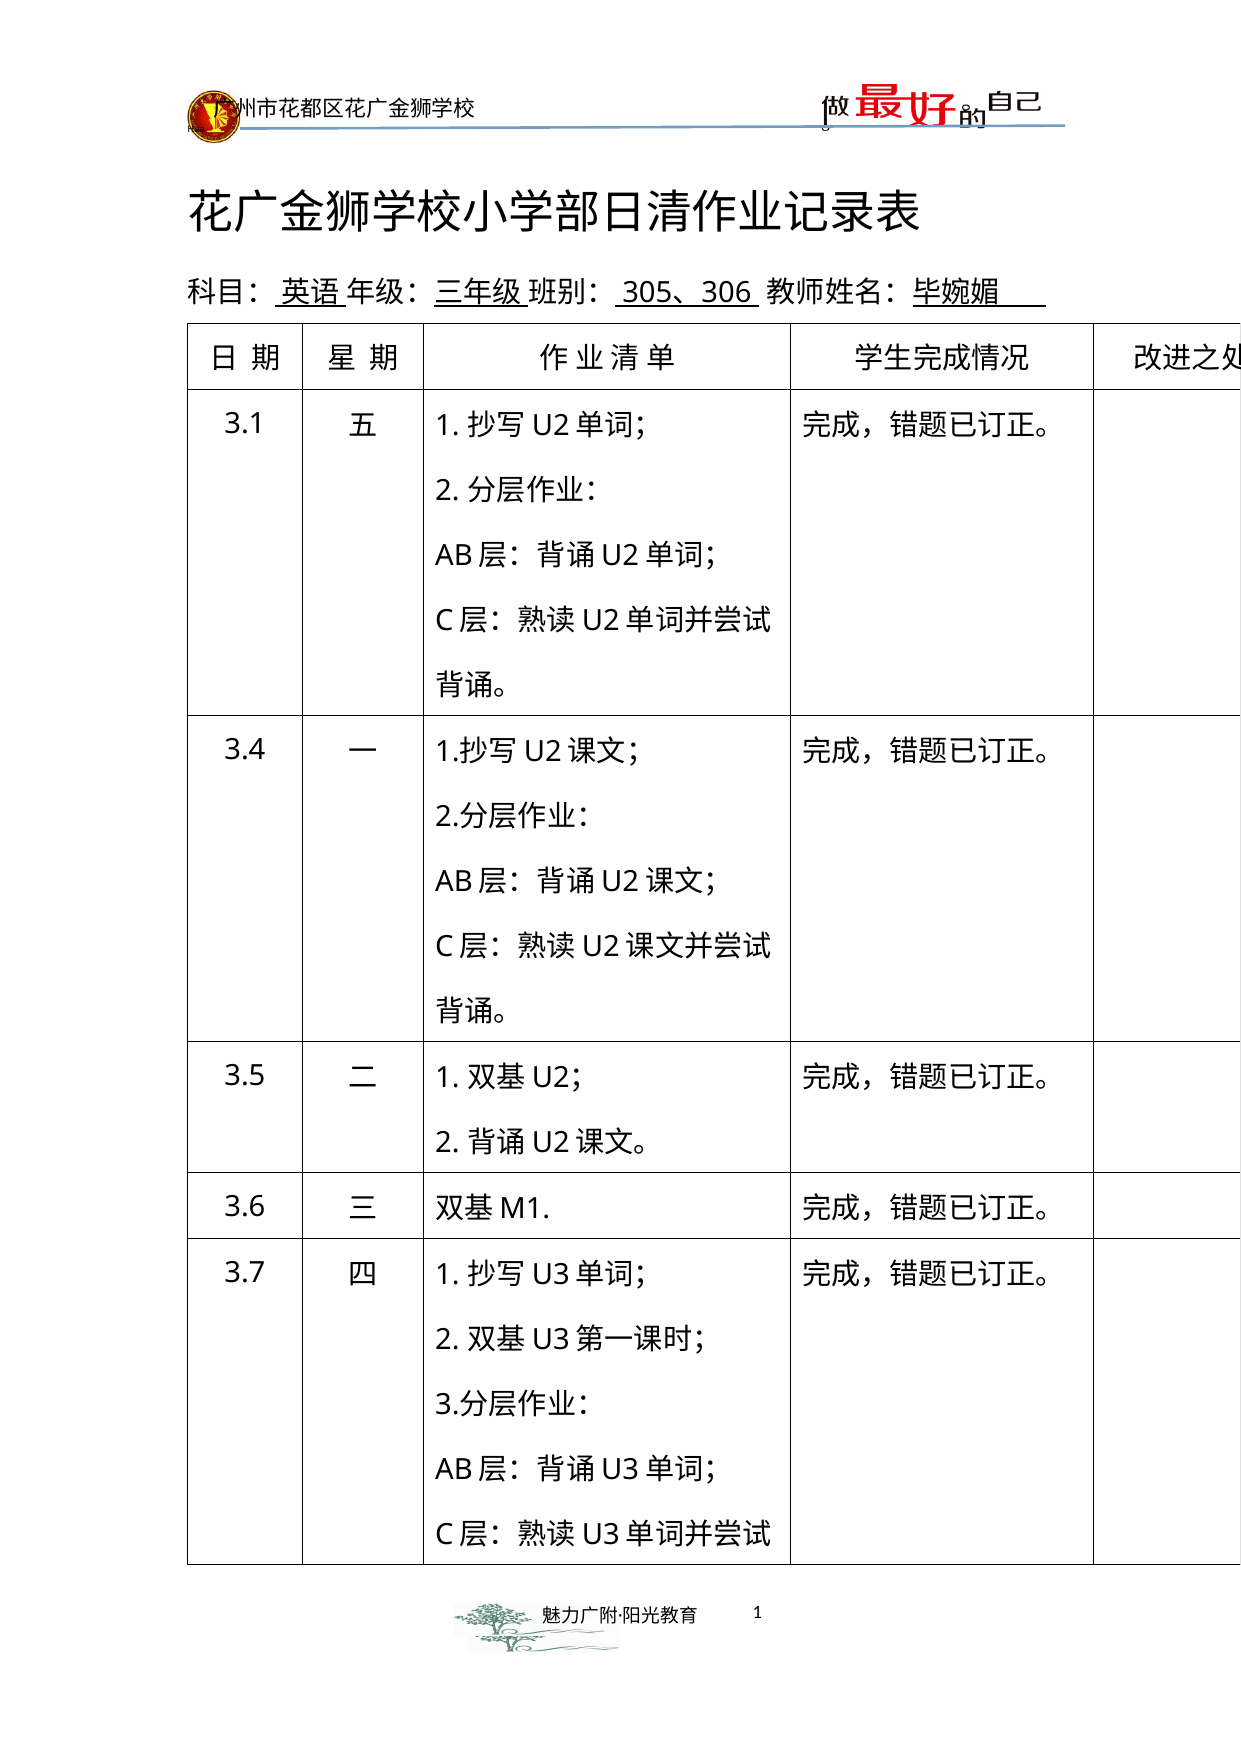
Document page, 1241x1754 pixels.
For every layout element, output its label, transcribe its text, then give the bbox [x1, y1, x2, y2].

table_cell 3.7 [188, 1239, 302, 1564]
picture [453, 1603, 621, 1653]
picture [821, 84, 1041, 125]
table_cell 完成，错题已订正。 [791, 390, 1093, 715]
table_cell 二 [303, 1042, 423, 1172]
table_cell 四 [303, 1239, 423, 1564]
table_cell [1094, 1042, 1240, 1172]
table_cell [1094, 716, 1240, 1041]
table_cell 抄写U3单词； 双基U3第一课时； 3.分层作业： AB层：背诵U3单词； C层：熟读U3单词并尝试背诵。 [424, 1239, 790, 1564]
text 科目： 英语 年级：三年级 班别： 305、306 教师姓名：毕婉媚 [187, 258, 1053, 323]
table_cell 三 [303, 1173, 423, 1238]
table_cell [1094, 1239, 1240, 1564]
table_header 学生完成情况 [791, 324, 1093, 389]
table_header 改进之处 [1094, 324, 1240, 389]
table_header 星 期 [303, 324, 423, 389]
table_cell [1094, 390, 1240, 715]
table_cell 双基U2； 背诵U2课文。 [424, 1042, 790, 1172]
table_cell 五 [303, 390, 423, 715]
table_cell 双基M1. [424, 1173, 790, 1238]
table_cell [1094, 1173, 1240, 1238]
table_cell 完成，错题已订正。 [791, 1173, 1093, 1238]
table_cell 抄写U2单词； 分层作业： AB层：背诵U2单词； C层：熟读U2单词并尝试背诵。 [424, 390, 790, 715]
table_cell 完成，错题已订正。 [791, 1042, 1093, 1172]
picture [186, 89, 242, 145]
table_cell 3.6 [188, 1173, 302, 1238]
table_cell 3.5 [188, 1042, 302, 1172]
table_cell 一 [303, 716, 423, 1041]
table_header 日 期 [188, 324, 302, 389]
text 花广金狮学校小学部日清作业记录表 [187, 160, 1053, 258]
table_cell 3.1 [188, 390, 302, 715]
table_cell 完成，错题已订正。 [791, 716, 1093, 1041]
table_cell 3.4 [188, 716, 302, 1041]
table_cell 1.抄写U2课文； 2.分层作业： AB层：背诵U2课文； C层：熟读U2课文并尝试背诵。 [424, 716, 790, 1041]
table_cell 完成，错题已订正。 [791, 1239, 1093, 1564]
table_header 作 业 清 单 [424, 324, 790, 389]
